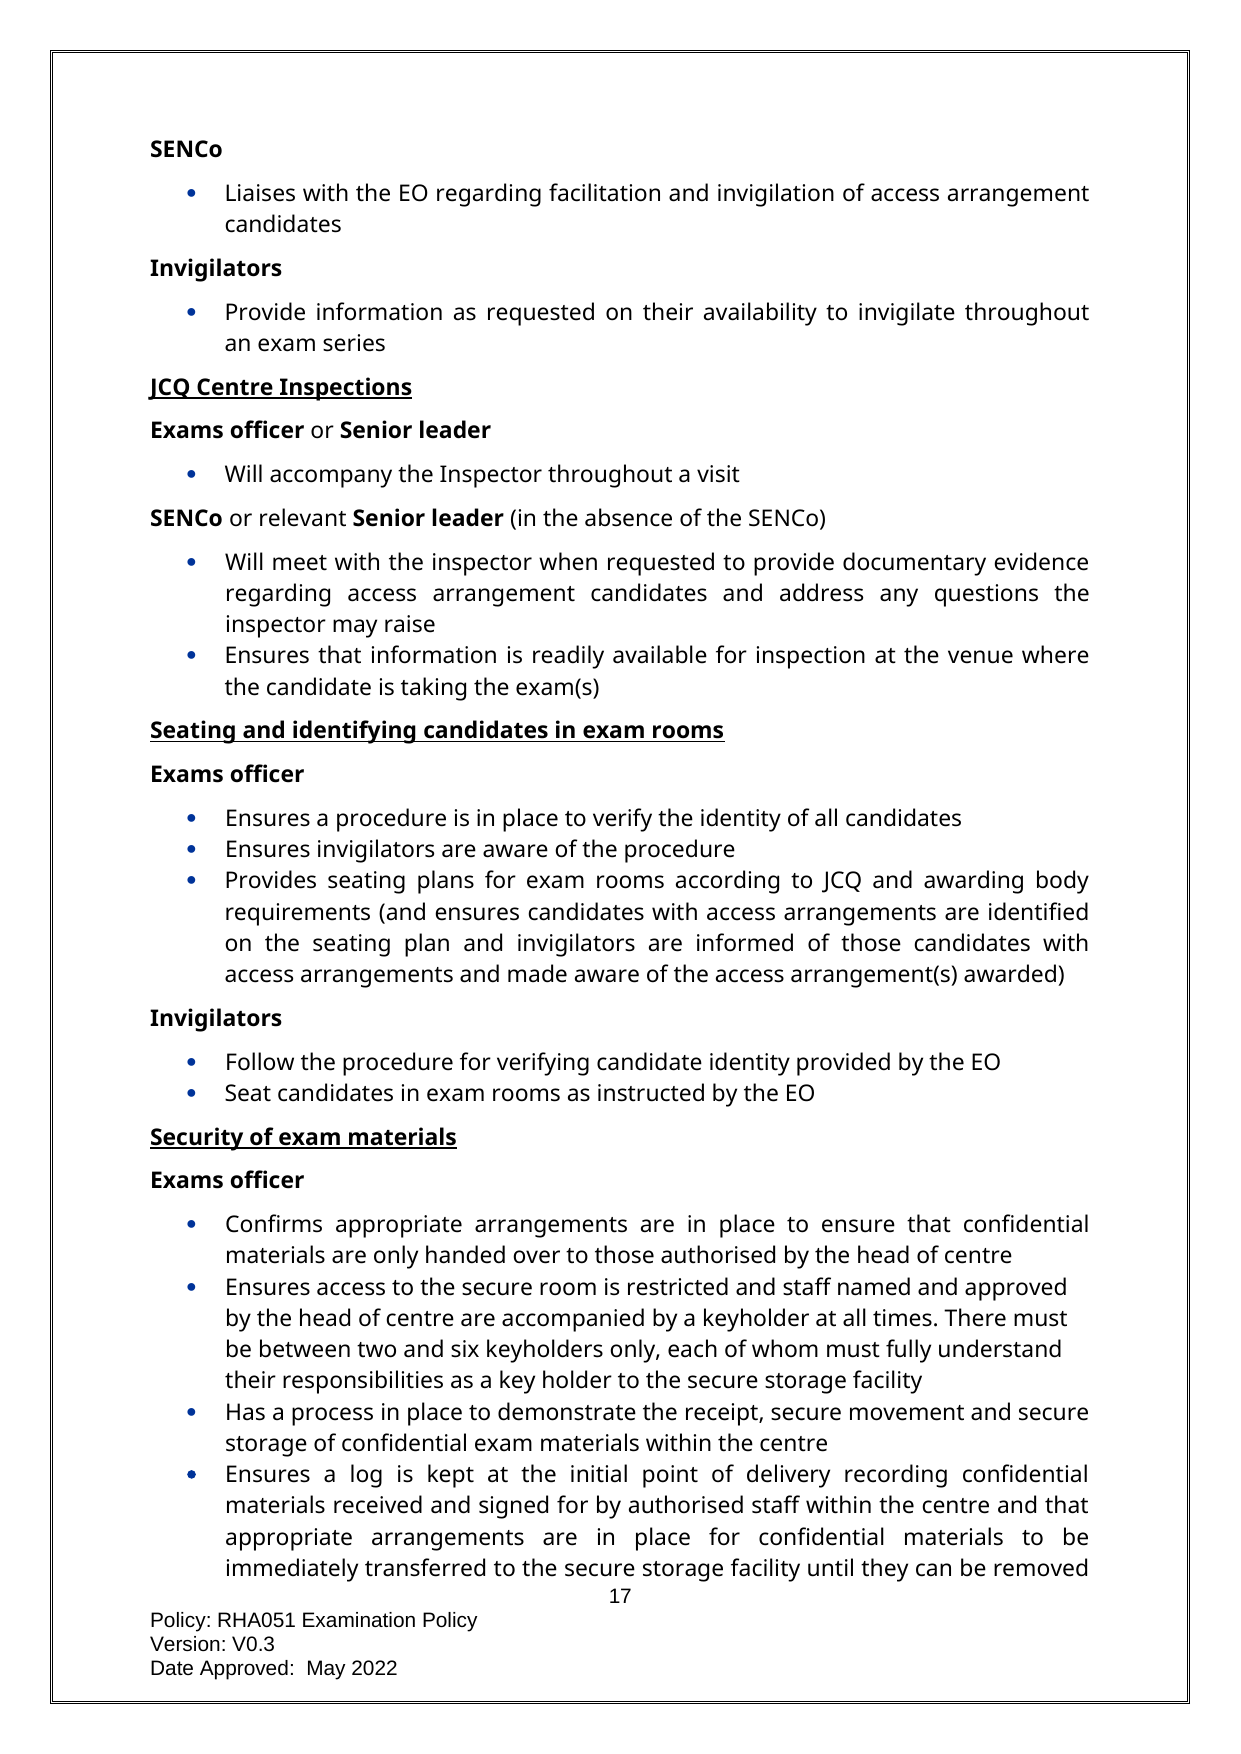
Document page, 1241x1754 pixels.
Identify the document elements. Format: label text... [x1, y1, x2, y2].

text SENCo [150, 133, 1090, 164]
list Ensures a procedure is in place to verify the identity of all candidates [187, 802, 1090, 833]
text Exams officer or Senior leader [150, 414, 1090, 445]
text Seating and identifying candidates in exam rooms [150, 714, 1090, 745]
text Exams officer [150, 1164, 1090, 1195]
text Invigilators [150, 1002, 1090, 1033]
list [187, 1458, 1090, 1583]
list Ensures invigilators are aware of the procedure [187, 833, 1090, 864]
list Provides seating plans for exam rooms according to JCQ and awarding body requirements (and ensures candidates with access arrangements are identified on the seating plan and invigilators are informed of those candidates with access arrangements and made aware of the access arrangement(s) awarded) [187, 864, 1090, 989]
list Will accompany the Inspector throughout a visit [187, 458, 1090, 489]
list Liaises with the EO regarding facilitation and invigilation of access arrangement candidates [187, 177, 1090, 239]
text Exams officer [150, 758, 1090, 789]
list Provide information as requested on their availability to invigilate throughout an exam series [187, 295, 1090, 358]
list Has a process in place to demonstrate the receipt, secure movement and secure storage of confidential exam materials within the centre [187, 1395, 1090, 1458]
text JCQ Centre Inspections [150, 370, 1090, 402]
text Invigilators [150, 252, 1090, 283]
list Ensures access to the secure room is restricted and staff named and approved by the head of centre are accompanied by a keyholder at all times. There must be between two and six keyholders only, each of whom must fully understand their responsibilities as a key holder to the secure storage facility [187, 1270, 1090, 1395]
list Follow the procedure for verifying candidate identity provided by the EO [187, 1045, 1090, 1077]
list Will meet with the inspector when requested to provide documentary evidence regarding access arrangement candidates and address any questions the inspector may raise [187, 545, 1090, 639]
list Seat candidates in exam rooms as instructed by the EO [187, 1077, 1090, 1108]
text SENCo or relevant Senior leader (in the absence of the SENCo) [150, 502, 1090, 533]
text Security of exam materials [150, 1120, 1090, 1152]
list Ensures that information is readily available for inspection at the venue where the candidate is taking the exam(s) [187, 639, 1090, 702]
list Confirms appropriate arrangements are in place to ensure that confidential materials are only handed over to those authorised by the head of centre [187, 1208, 1090, 1270]
